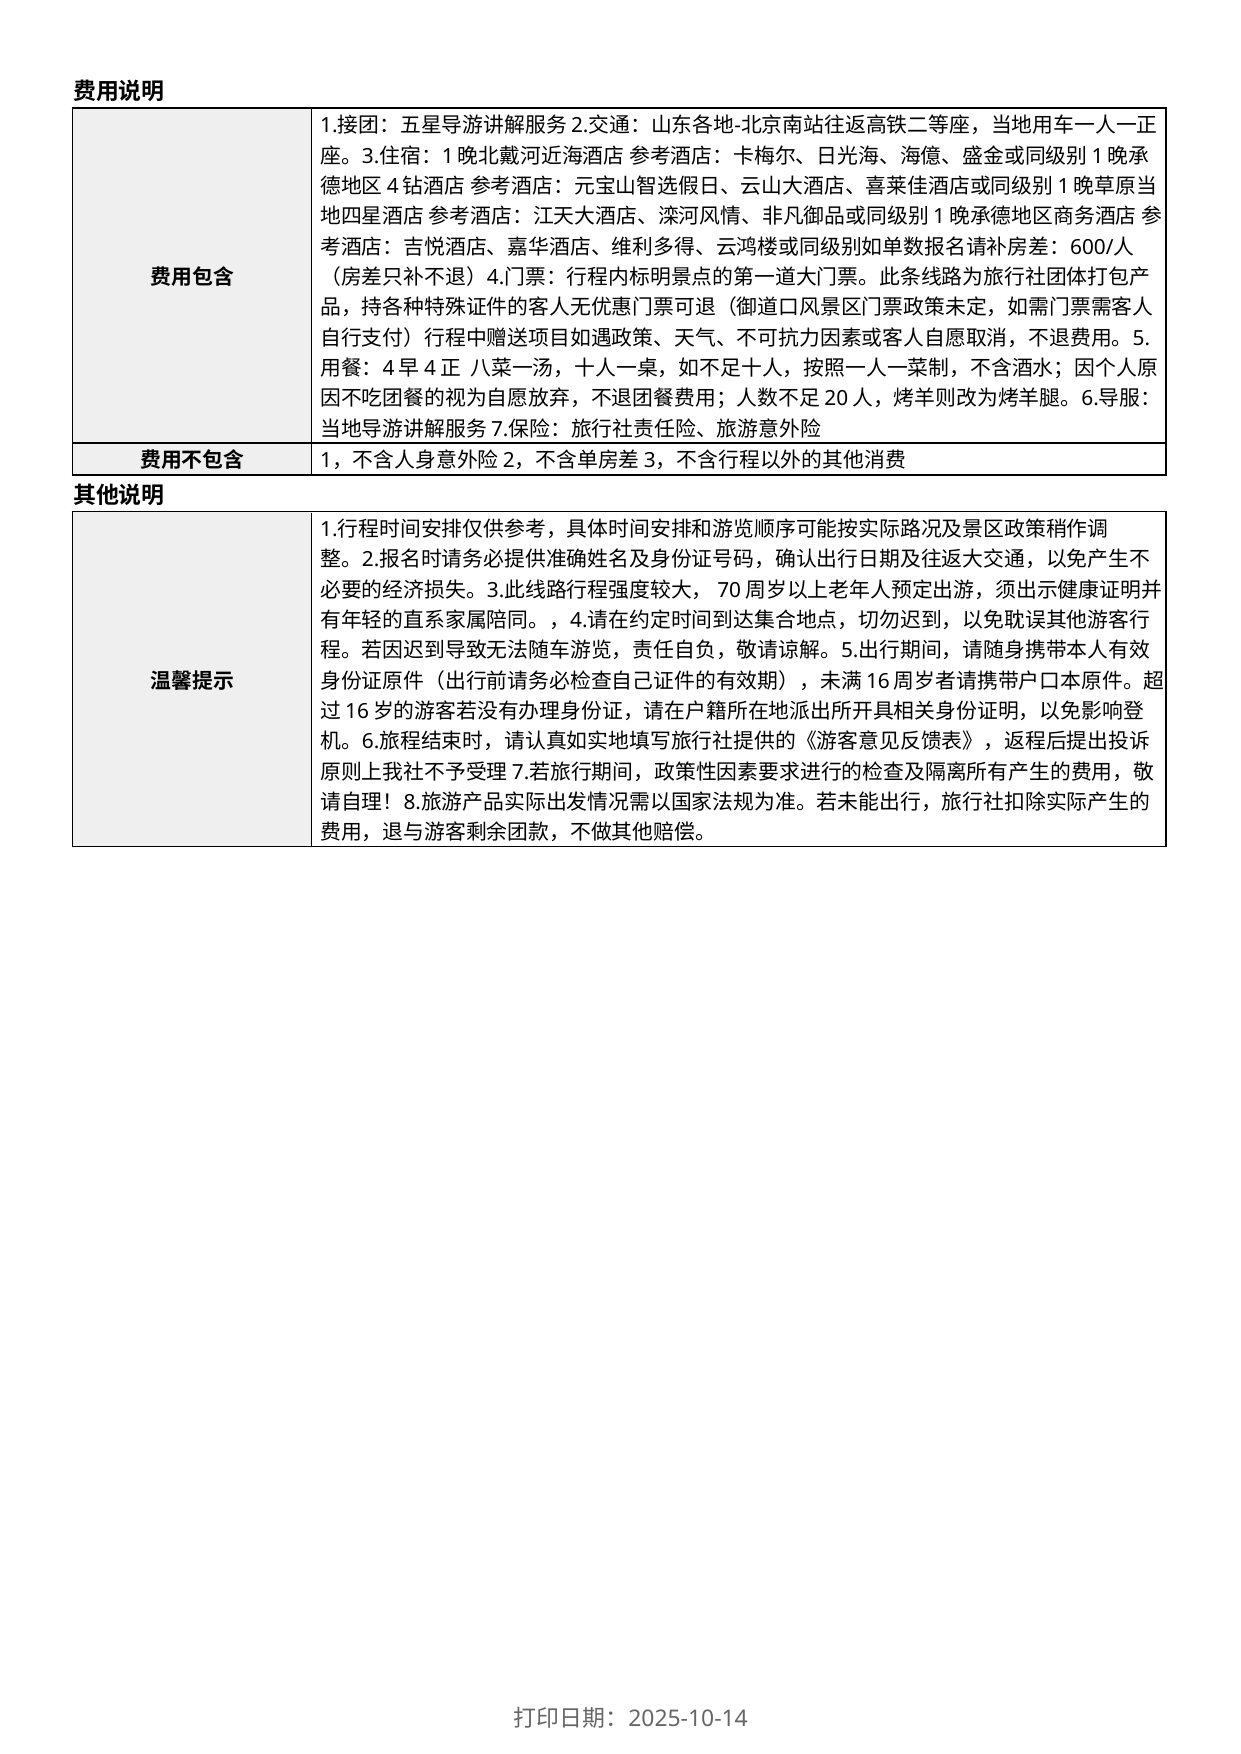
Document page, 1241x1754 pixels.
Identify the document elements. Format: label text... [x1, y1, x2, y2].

table_cell 1，不含人身意外险 [312, 444, 1165, 474]
table_header 1.接团：五星导游讲解服务 [312, 109, 1165, 442]
table_header 温馨提示 [73, 512, 311, 846]
table_cell 费用不包含 [73, 444, 311, 474]
text 其他说明 [73, 477, 1167, 510]
text 费用说明 [73, 73, 1167, 106]
table_header 费用包含 [73, 109, 311, 442]
table_header 1.行程时间安排仅供参考，具体时间安排和游览顺序可能按实际路况及景区政策稍作调整。 [312, 512, 1165, 846]
